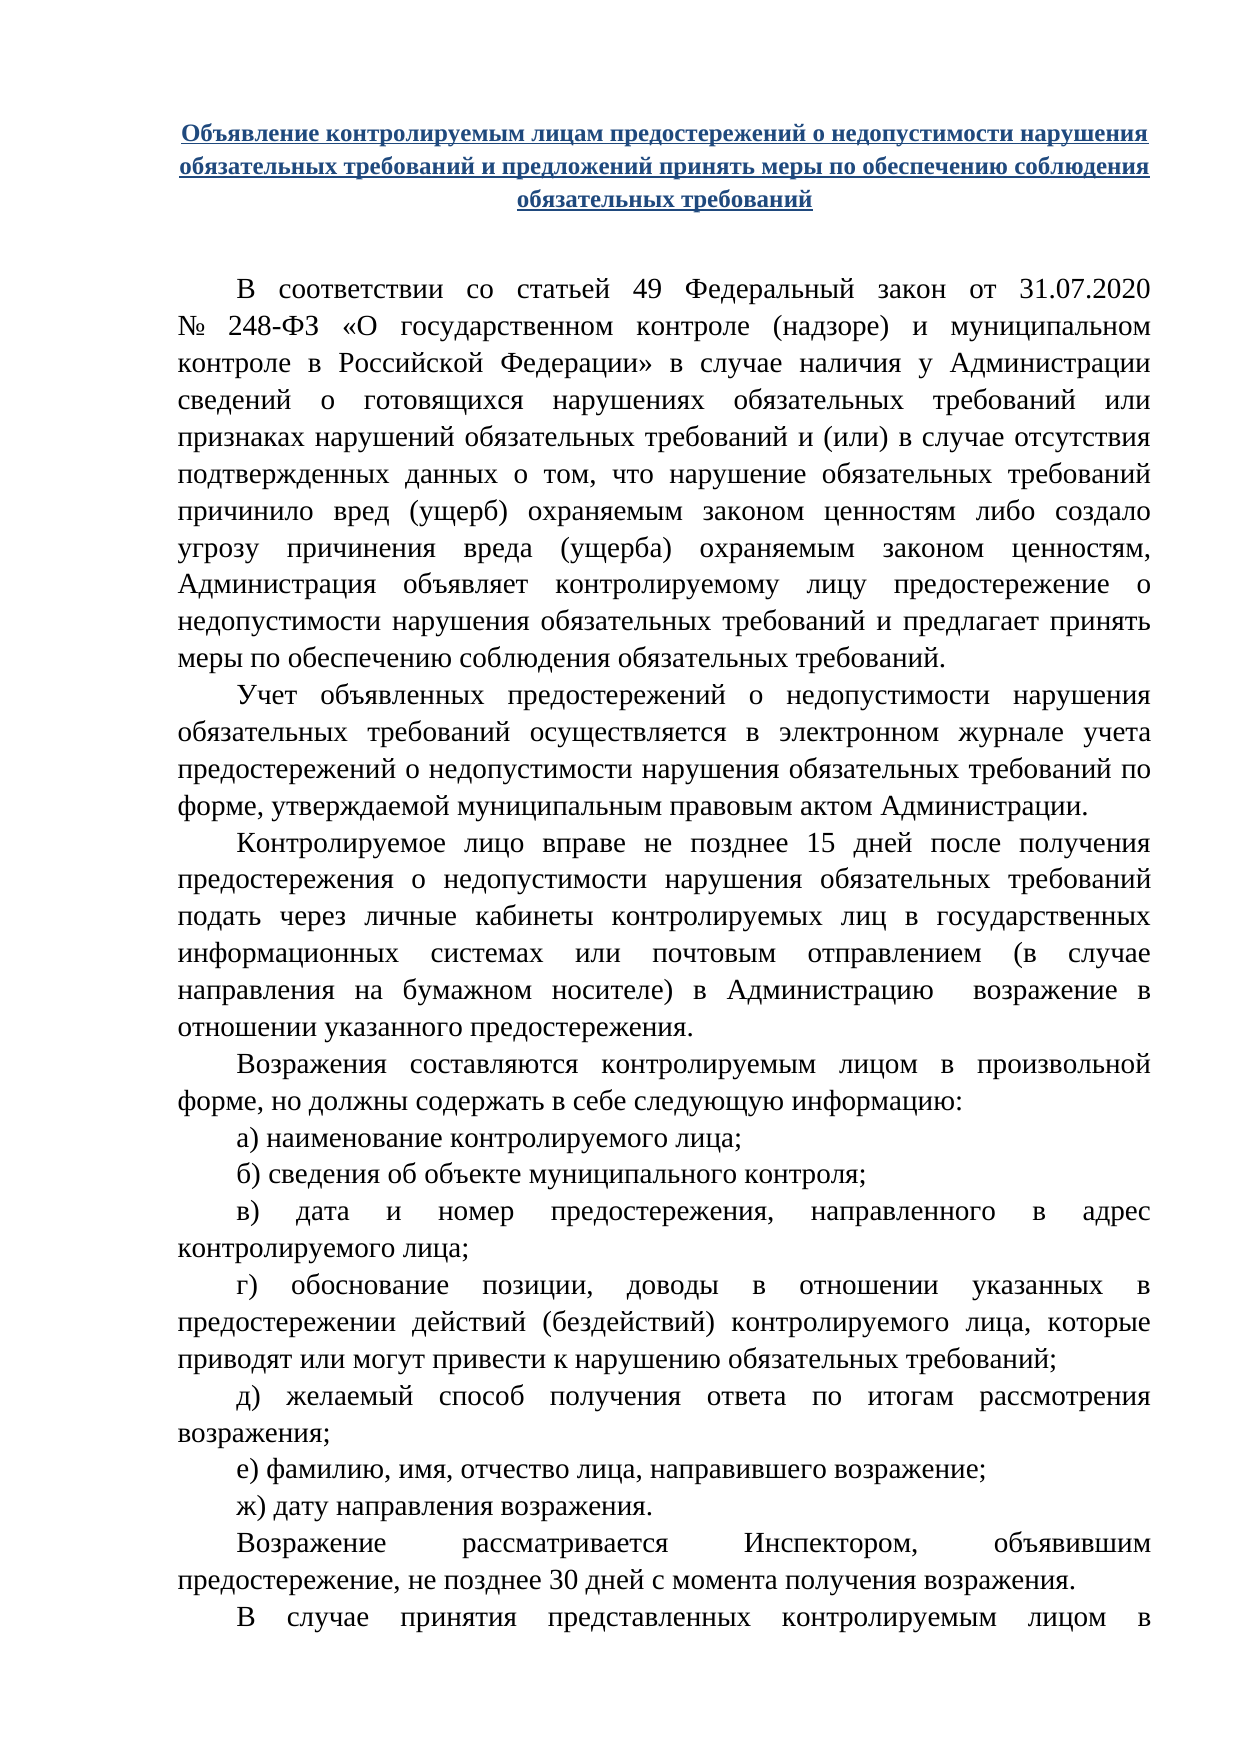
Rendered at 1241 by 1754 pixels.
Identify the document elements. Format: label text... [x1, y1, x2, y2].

text Объявление контролируемым лицам предостережений о недопустимости нарушения обязательных требований и предложений принять меры по обеспечению соблюдения обязательных требований [177, 118, 1152, 213]
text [177, 1599, 1152, 1633]
text б) сведения об объекте муниципального контроля; [177, 1157, 1152, 1190]
text Возражения составляются контролируемым лицом в произвольной форме, но должны содержать в себе следующую информацию: [177, 1046, 1152, 1116]
text д) желаемый способ получения ответа по итогам рассмотрения возражения; [177, 1378, 1152, 1448]
text В соответствии со статьей 49 Федеральный закон от 31.07.2020 № 248-ФЗ «О государственном контроле (надзоре) и муниципальном контроле в Российской Федерации» в случае наличия у Администрации сведений о готовящихся нарушениях обязательных требований или признаках нарушений обязательных требований и (или) в случае отсутствия подтвержденных данных о том, что нарушение обязательных требований причинило вред (ущерб) охраняемым законом ценностям либо создало угрозу причинения вреда (ущерба) охраняемым законом ценностям, Администрация объявляет контролируемому лицу предостережение о недопустимости нарушения обязательных требований и предлагает принять меры по обеспечению соблюдения обязательных требований. [177, 272, 1152, 674]
text Возражение рассматривается Инспектором, объявившим предостережение, не позднее 30 дней с момента получения возражения. [177, 1525, 1152, 1596]
text Контролируемое лицо вправе не позднее 15 дней после получения предостережения о недопустимости нарушения обязательных требований подать через личные кабинеты контролируемых лиц в государственных информационных системах или почтовым отправлением (в случае направления на бумажном носителе) в Администрацию возражение в отношении указанного предостережения. [177, 825, 1152, 1043]
text ж) дату направления возражения. [177, 1488, 1152, 1522]
text а) наименование контролируемого лица; [177, 1120, 1152, 1153]
text г) обоснование позиции, доводы в отношении указанных в предостережении действий (бездействий) контролируемого лица, которые приводят или могут привести к нарушению обязательных требований; [177, 1267, 1152, 1374]
text Учет объявленных предостережений о недопустимости нарушения обязательных требований осуществляется в электронном журнале учета предостережений о недопустимости нарушения обязательных требований по форме, утверждаемой муниципальным правовым актом Администрации. [177, 677, 1152, 821]
text е) фамилию, имя, отчество лица, направившего возражение; [177, 1452, 1152, 1485]
text в) дата и номер предостережения, направленного в адрес контролируемого лица; [177, 1193, 1152, 1264]
